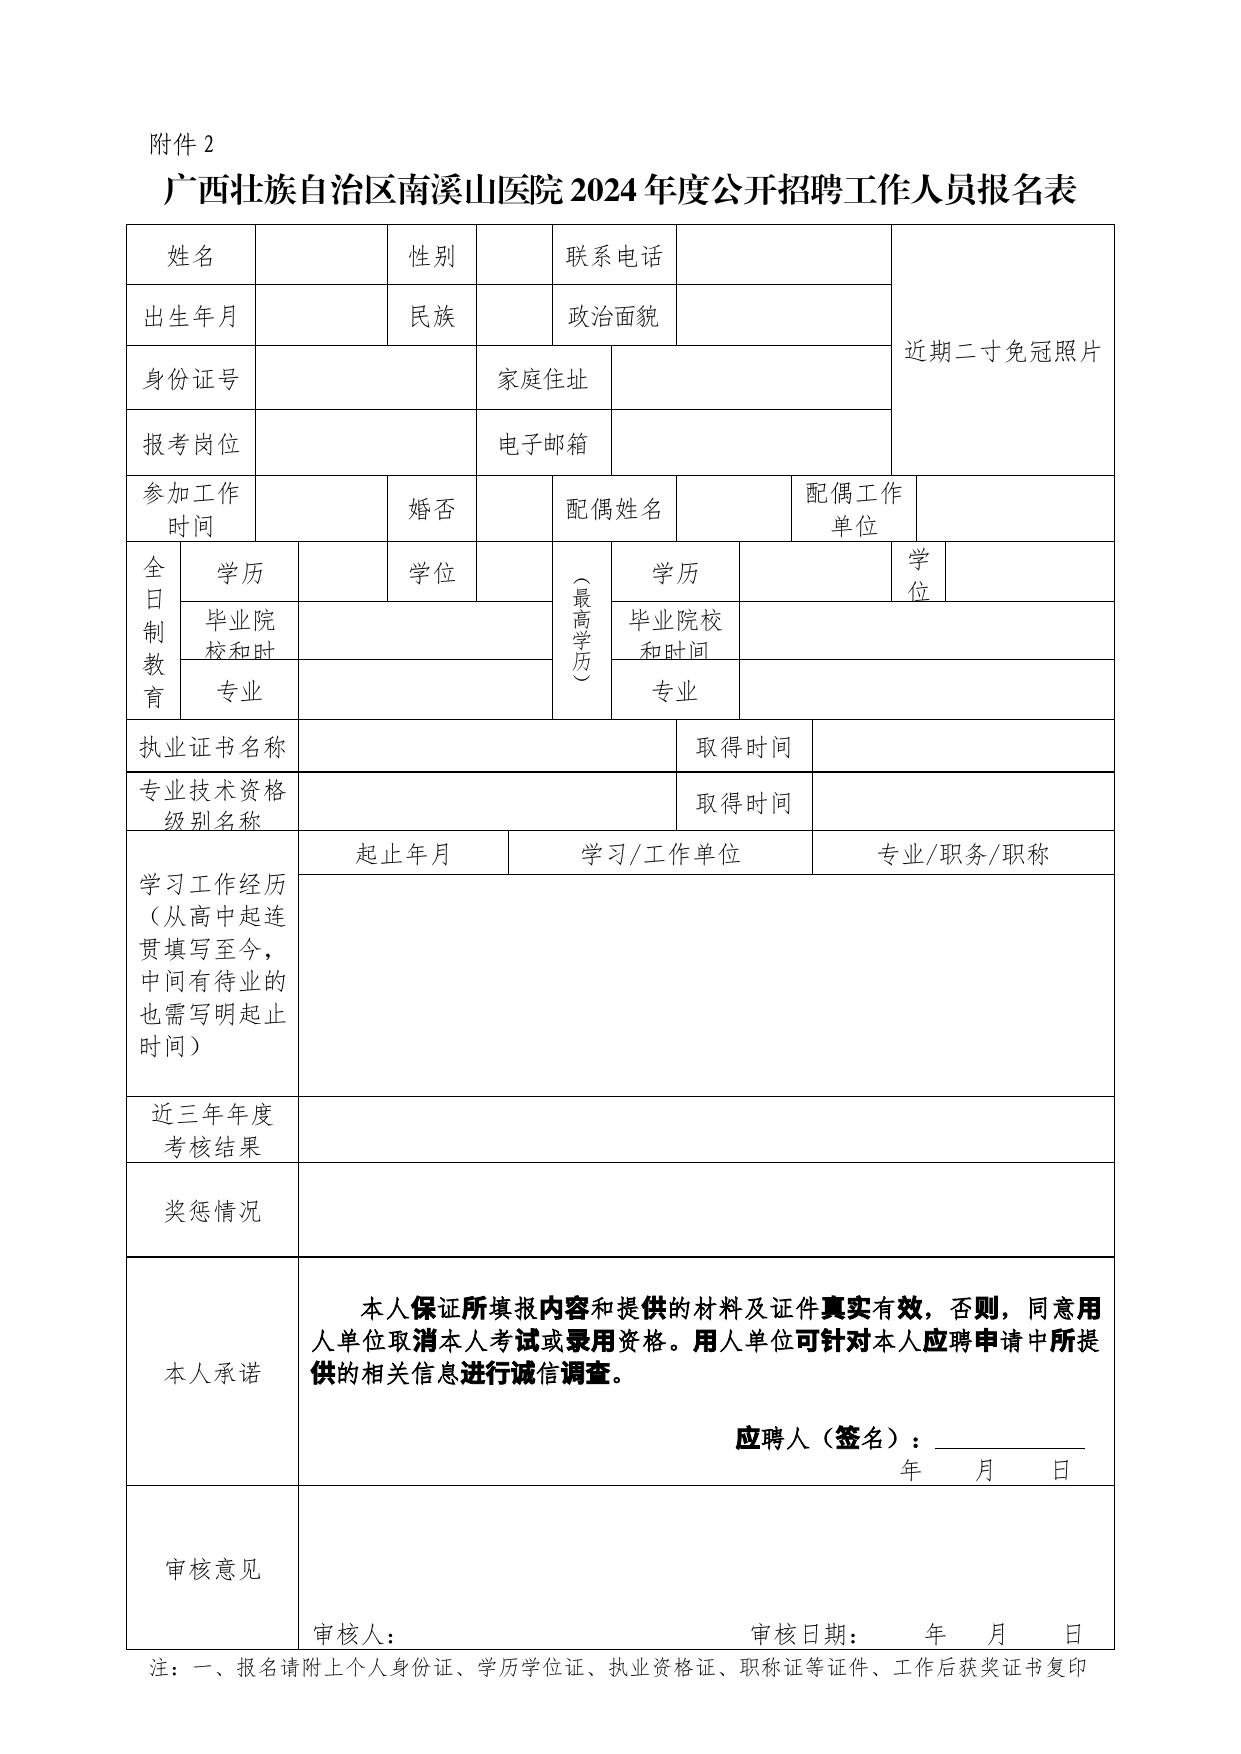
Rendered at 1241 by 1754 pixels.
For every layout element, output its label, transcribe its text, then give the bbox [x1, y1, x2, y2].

table_cell 全日制教育 [127, 542, 180, 719]
table_cell [612, 346, 891, 409]
table_cell [677, 476, 791, 541]
table_cell 专业 [612, 660, 739, 719]
table_cell [477, 476, 552, 541]
table_cell 本人保证所填报内容和提供的材料及证件真实有效，否则，同意用人单位取消本人考试或录用资格。用人单位可针对本人应聘申请中所提供的相关信息进行诚信调查。 应聘人（签名）： 年 月 日 [299, 1258, 1114, 1485]
table_header 姓名 [127, 225, 255, 284]
table_cell [612, 410, 891, 475]
table_header 近期二寸免冠照片 [892, 225, 1114, 475]
table_header [477, 225, 552, 284]
table_cell 毕业院校和时间 [612, 602, 739, 659]
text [148, 1650, 1092, 1682]
table_cell [256, 476, 387, 541]
table_cell 参加工作时间 [127, 476, 255, 541]
table_cell 政治面貌 [553, 285, 676, 345]
table_cell [299, 1097, 1114, 1162]
table_cell 近三年年度 考核结果 [127, 1097, 298, 1162]
table_header [677, 225, 891, 284]
table_cell [740, 542, 891, 601]
table_cell 毕业院校和时间 [181, 602, 298, 659]
table_cell [256, 346, 476, 409]
table_cell 身份证号 [127, 346, 255, 409]
table_cell [299, 660, 552, 719]
table_cell 专业技术资格级别名称 [127, 773, 298, 830]
table_cell [813, 720, 1114, 771]
table_cell 专业/职务/职称 [813, 831, 1114, 874]
table_cell 学位 [388, 542, 476, 601]
table_cell 电子邮箱 [477, 410, 611, 475]
table_header 联系电话 [553, 225, 676, 284]
table_cell 学位 [892, 542, 945, 601]
table_cell [256, 410, 476, 475]
table_cell [299, 875, 1114, 1096]
table_cell 配偶工作单位 [792, 476, 916, 541]
table_cell [299, 773, 676, 830]
table_cell [813, 773, 1114, 830]
table_header 性别 [388, 225, 476, 284]
table_cell 家庭住址 [477, 346, 611, 409]
table_cell 审核意见 [127, 1486, 298, 1648]
table_cell 学历 [612, 542, 739, 601]
table_cell [740, 660, 1114, 719]
table_cell 学习工作经历 （从高中起连贯填写至今，中间有待业的也需写明起止时间） [127, 831, 298, 1096]
table_cell 起止年月 [299, 831, 508, 874]
table_cell （最高学历） 在职教育 [553, 542, 611, 719]
table_cell 学历 [181, 542, 298, 601]
table_cell [299, 1163, 1114, 1256]
table_cell 审核人： 审核日期： 年 月 日 [299, 1486, 1114, 1648]
table_cell [477, 285, 552, 345]
table_cell 民族 [388, 285, 476, 345]
table_cell [299, 720, 676, 771]
table_header [256, 225, 387, 284]
text 附件2 [148, 126, 1092, 159]
table_cell [256, 285, 387, 345]
table_cell 专业 [181, 660, 298, 719]
table_cell [677, 285, 891, 345]
table_cell 本人承诺 [127, 1258, 298, 1485]
table_cell [299, 602, 552, 659]
table_cell 执业证书名称 [127, 720, 298, 771]
table_cell [917, 476, 1114, 541]
text 广西壮族自治区南溪山医院2024年度公开招聘工作人员报名表 [148, 159, 1092, 224]
table_cell 婚否 [388, 476, 476, 541]
table_cell 奖惩情况 [127, 1163, 298, 1256]
table_cell 出生年月 [127, 285, 255, 345]
table_cell 取得时间 [677, 720, 812, 771]
table_cell [946, 542, 1114, 601]
table_cell 取得时间 [677, 773, 812, 830]
table_cell 报考岗位 [127, 410, 255, 475]
table_cell 学习/工作单位 [509, 831, 812, 874]
table_cell 配偶姓名 [553, 476, 676, 541]
table_cell [299, 542, 387, 601]
table_cell [477, 542, 552, 601]
table_cell [740, 602, 1114, 659]
